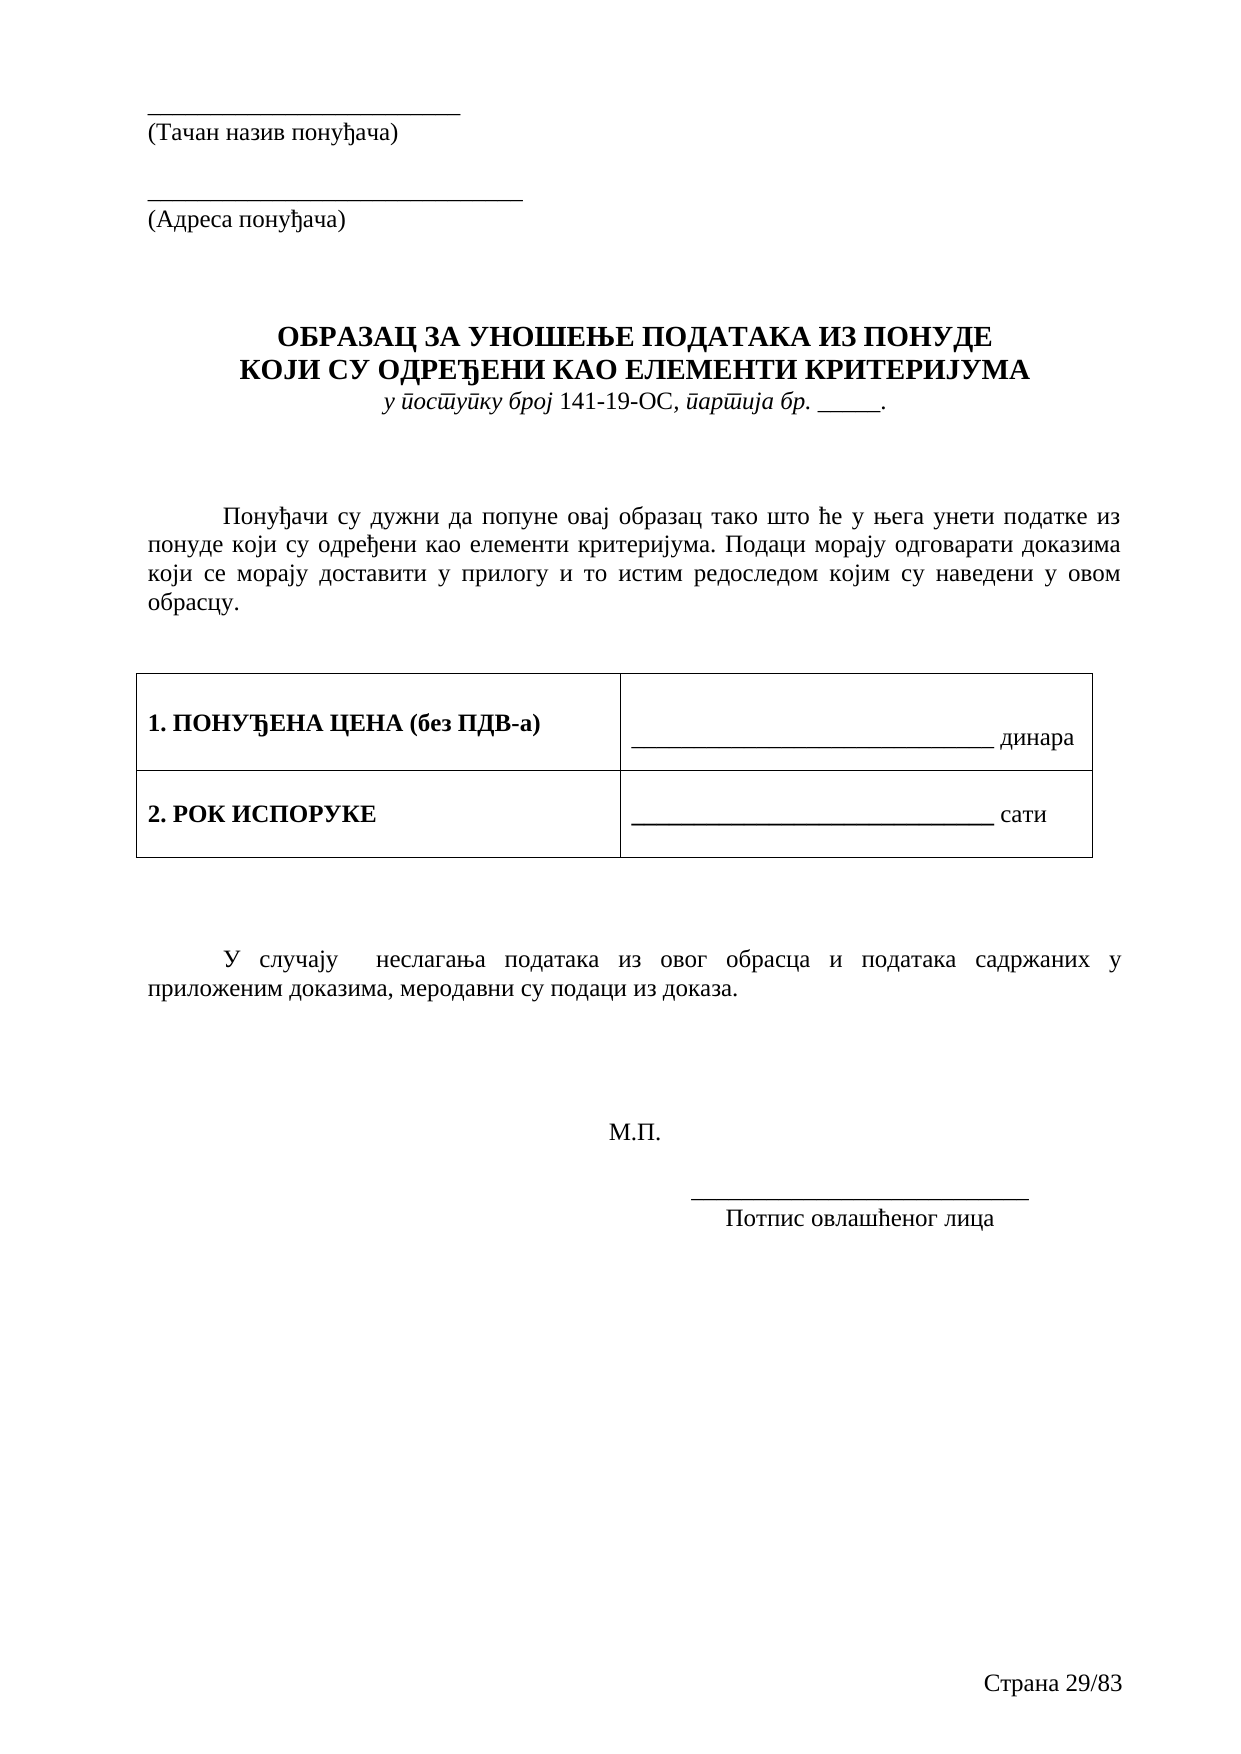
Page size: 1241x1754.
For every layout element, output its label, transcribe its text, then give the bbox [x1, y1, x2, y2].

text (Адреса понуђача) [148, 204, 1122, 232]
text Потпис овлашћеног лица [539, 1203, 1122, 1232]
text У случају неслагања података из овог обрасца и података садржаних у приложеним доказима, меродавни су подаци из доказа. [148, 944, 1122, 1002]
subtitle ОБРАЗАЦ ЗА УНОШЕЊЕ ПОДАТАКА ИЗ ПОНУДЕ [148, 319, 1122, 352]
table_header 1. ПОНУЂЕНА ЦЕНА (без ПДВ-а) [137, 674, 620, 770]
text М.П. [148, 1117, 1122, 1146]
table_cell _____________________________ сати [621, 771, 1092, 857]
text ___________________________ [539, 1174, 1122, 1203]
subtitle у поступку број 141-19-ОС, партија бр. _____. [148, 386, 1122, 414]
subtitle КОЈИ СУ ОДРЕЂЕНИ КАО ЕЛЕМЕНТИ КРИТЕРИЈУМА [148, 352, 1122, 386]
text Понуђачи су дужни да попуне овај образац тако што ће у њега унети податке из понуде који су одређени као елементи критеријума. Подаци морају одговарати доказима који се морају доставити у прилогу и то истим редоследом којим су наведени у овом обрасцу. [148, 501, 1122, 616]
text ______________________________ [148, 175, 1122, 204]
text _________________________ [148, 89, 1122, 117]
table_header _____________________________ динара [621, 674, 1092, 770]
table_cell 2. РОК ИСПОРУКЕ [137, 771, 620, 857]
text (Тачан назив понуђача) [148, 117, 1122, 146]
